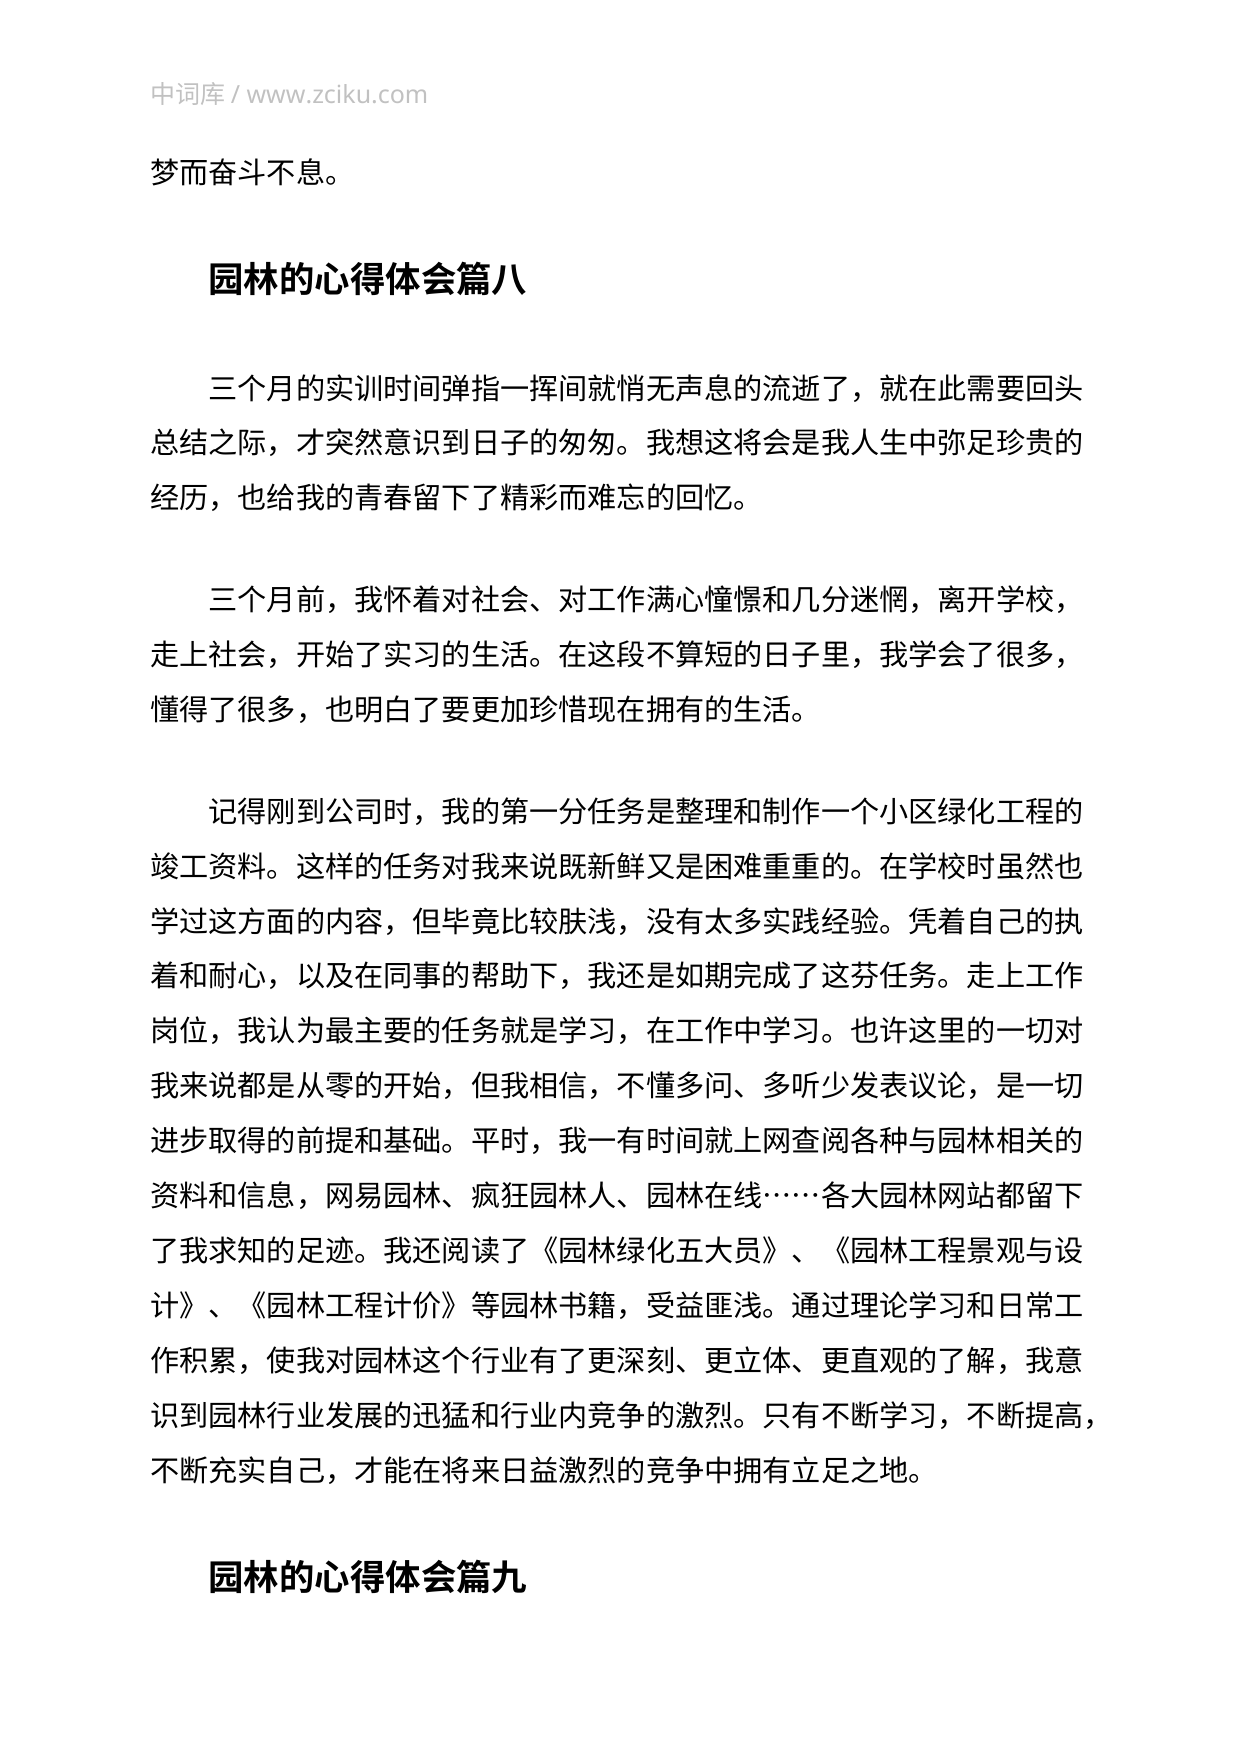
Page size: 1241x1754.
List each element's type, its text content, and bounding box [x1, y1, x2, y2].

text 园林的心得体会篇八 [150, 252, 1090, 303]
text 三个月的实训时间弹指一挥间就悄无声息的流逝了，就在此需要回头总结之际，才突然意识到日子的匆匆。我想这将会是我人生中弥足珍贵的经历，也给我的青春留下了精彩而难忘的回忆。 [150, 365, 1090, 517]
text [150, 150, 1090, 192]
text 记得刚到公司时，我的第一分任务是整理和制作一个小区绿化工程的竣工资料。这样的任务对我来说既新鲜又是困难重重的。在学校时虽然也学过这方面的内容，但毕竟比较肤浅，没有太多实践经验。凭着自己的执着和耐心，以及在同事的帮助下，我还是如期完成了这芬任务。走上工作岗位，我认为最主要的任务就是学习，在工作中学习。也许这里的一切对我来说都是从零的开始，但我相信，不懂多问、多听少发表议论，是一切进步取得的前提和基础。平时，我一有时间就上网查阅各种与园林相关的资料和信息，网易园林、疯狂园林人、园林在线……各大园林网站都留下了我求知的足迹。我还阅读了《园林绿化五大员》、《园林工程景观与设计》、《园林工程计价》等园林书籍，受益匪浅。通过理论学习和日常工作积累，使我对园林这个行业有了更深刻、更立体、更直观的了解，我意识到园林行业发展的迅猛和行业内竞争的激烈。只有不断学习，不断提高，不断充实自己，才能在将来日益激烈的竞争中拥有立足之地。 [150, 788, 1090, 1489]
text 三个月前，我怀着对社会、对工作满心憧憬和几分迷惘，离开学校，走上社会，开始了实习的生活。在这段不算短的日子里，我学会了很多，懂得了很多，也明白了要更加珍惜现在拥有的生活。 [150, 577, 1090, 729]
text 园林的心得体会篇九 [150, 1549, 1090, 1600]
